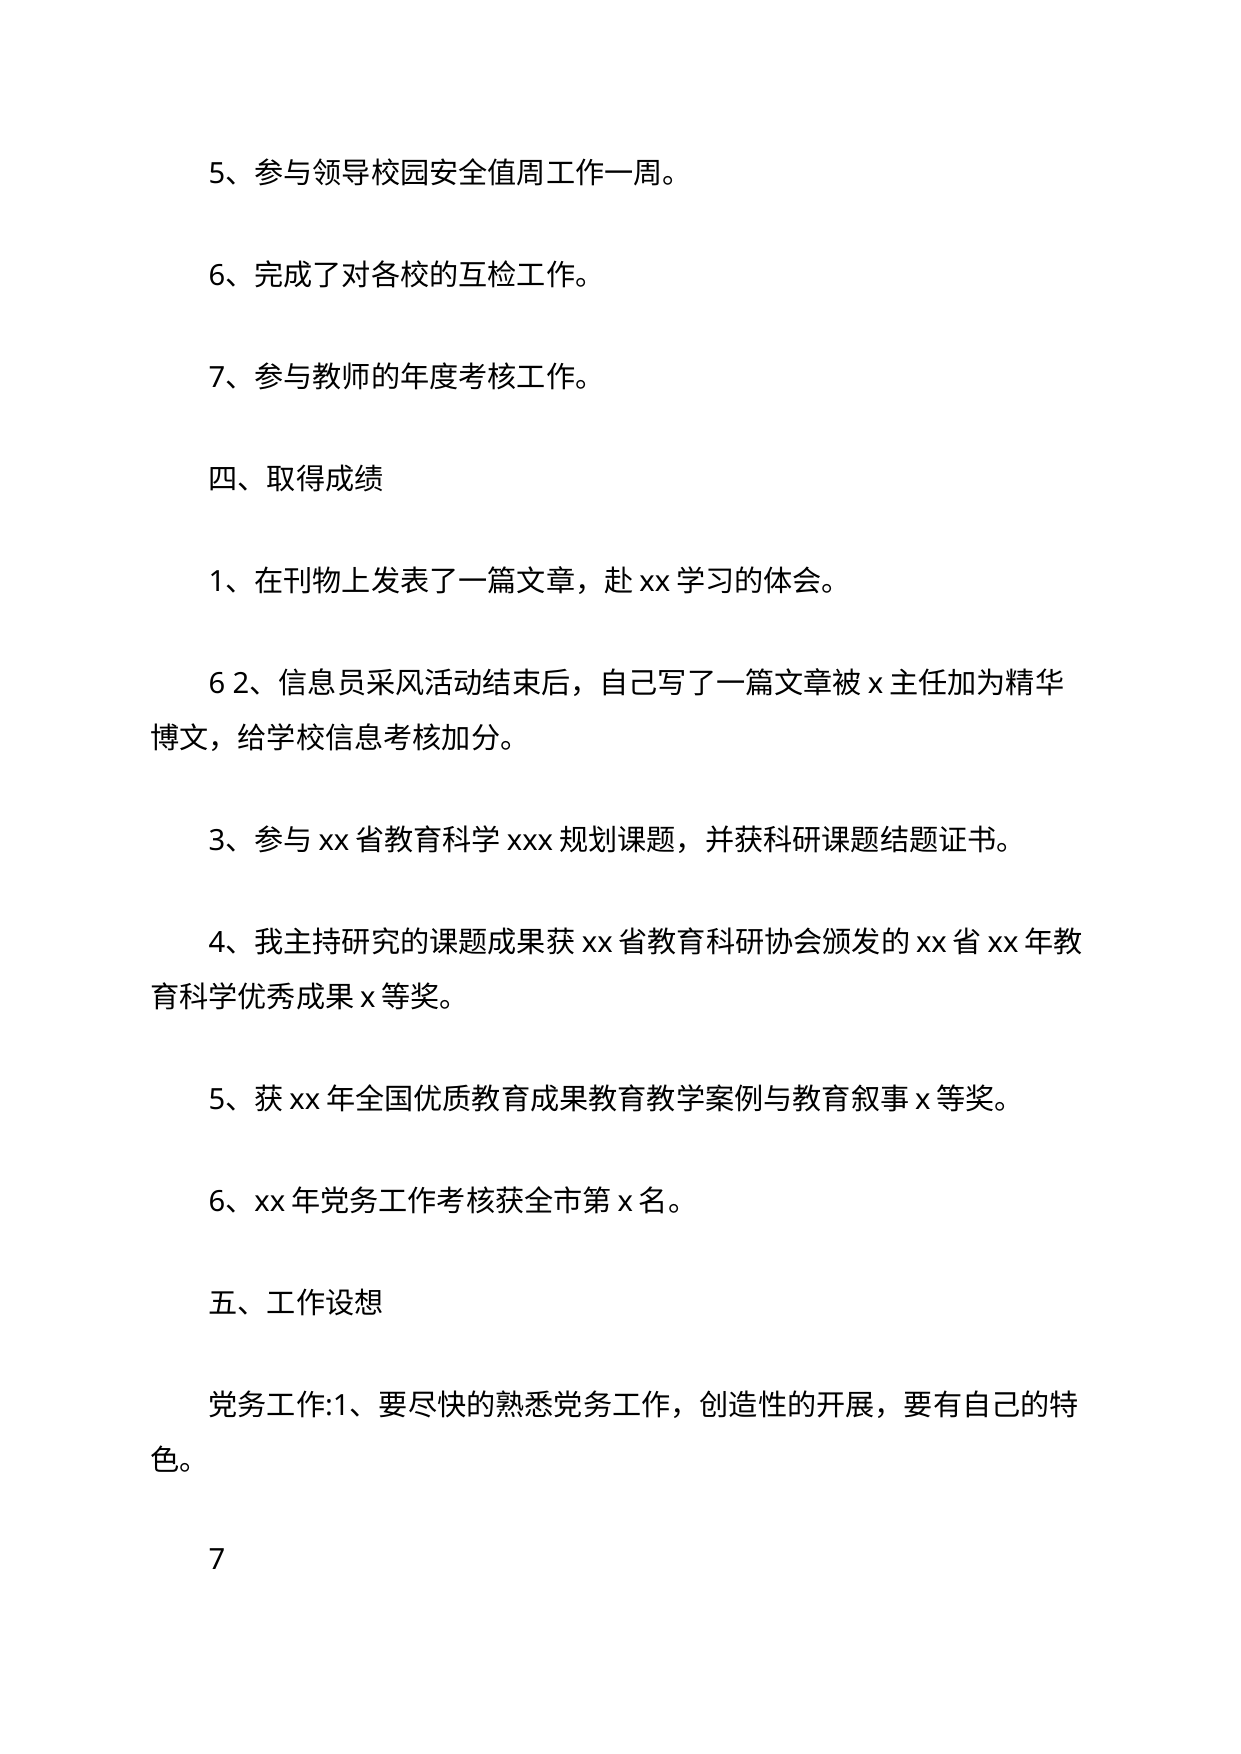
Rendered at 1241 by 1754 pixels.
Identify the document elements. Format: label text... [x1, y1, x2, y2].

text 6 2、信息员采风活动结束后，自己写了一篇文章被x主任加为精华博文，给学校信息考核加分。 [150, 660, 1090, 757]
text 1、在刊物上发表了一篇文章，赴xx学习的体会。 [150, 558, 1090, 600]
text 4、我主持研究的课题成果获 xx省教育科研协会颁发的xx省xx年教育科学优秀成果x等奖。 [150, 918, 1090, 1016]
text 7、参与教师的年度考核工作。 [150, 354, 1090, 396]
text 6、xx年党务工作考核获全市第x名。 [150, 1177, 1090, 1220]
text 7 [150, 1538, 1090, 1578]
text 党务工作:1、要尽快的熟悉党务工作，创造性的开展，要有自己的特色。 [150, 1381, 1090, 1478]
text 5、获xx年全国优质教育成果教育教学案例与教育叙事x等奖。 [150, 1075, 1090, 1118]
text 5、参与领导校园安全值周工作一周。 [150, 150, 1090, 192]
text 四、取得成绩 [150, 456, 1090, 498]
text 五、工作设想 [150, 1279, 1090, 1322]
text 3、参与xx省教育科学xxx规划课题，并获科研课题结题证书。 [150, 816, 1090, 859]
text 6、完成了对各校的互检工作。 [150, 252, 1090, 294]
